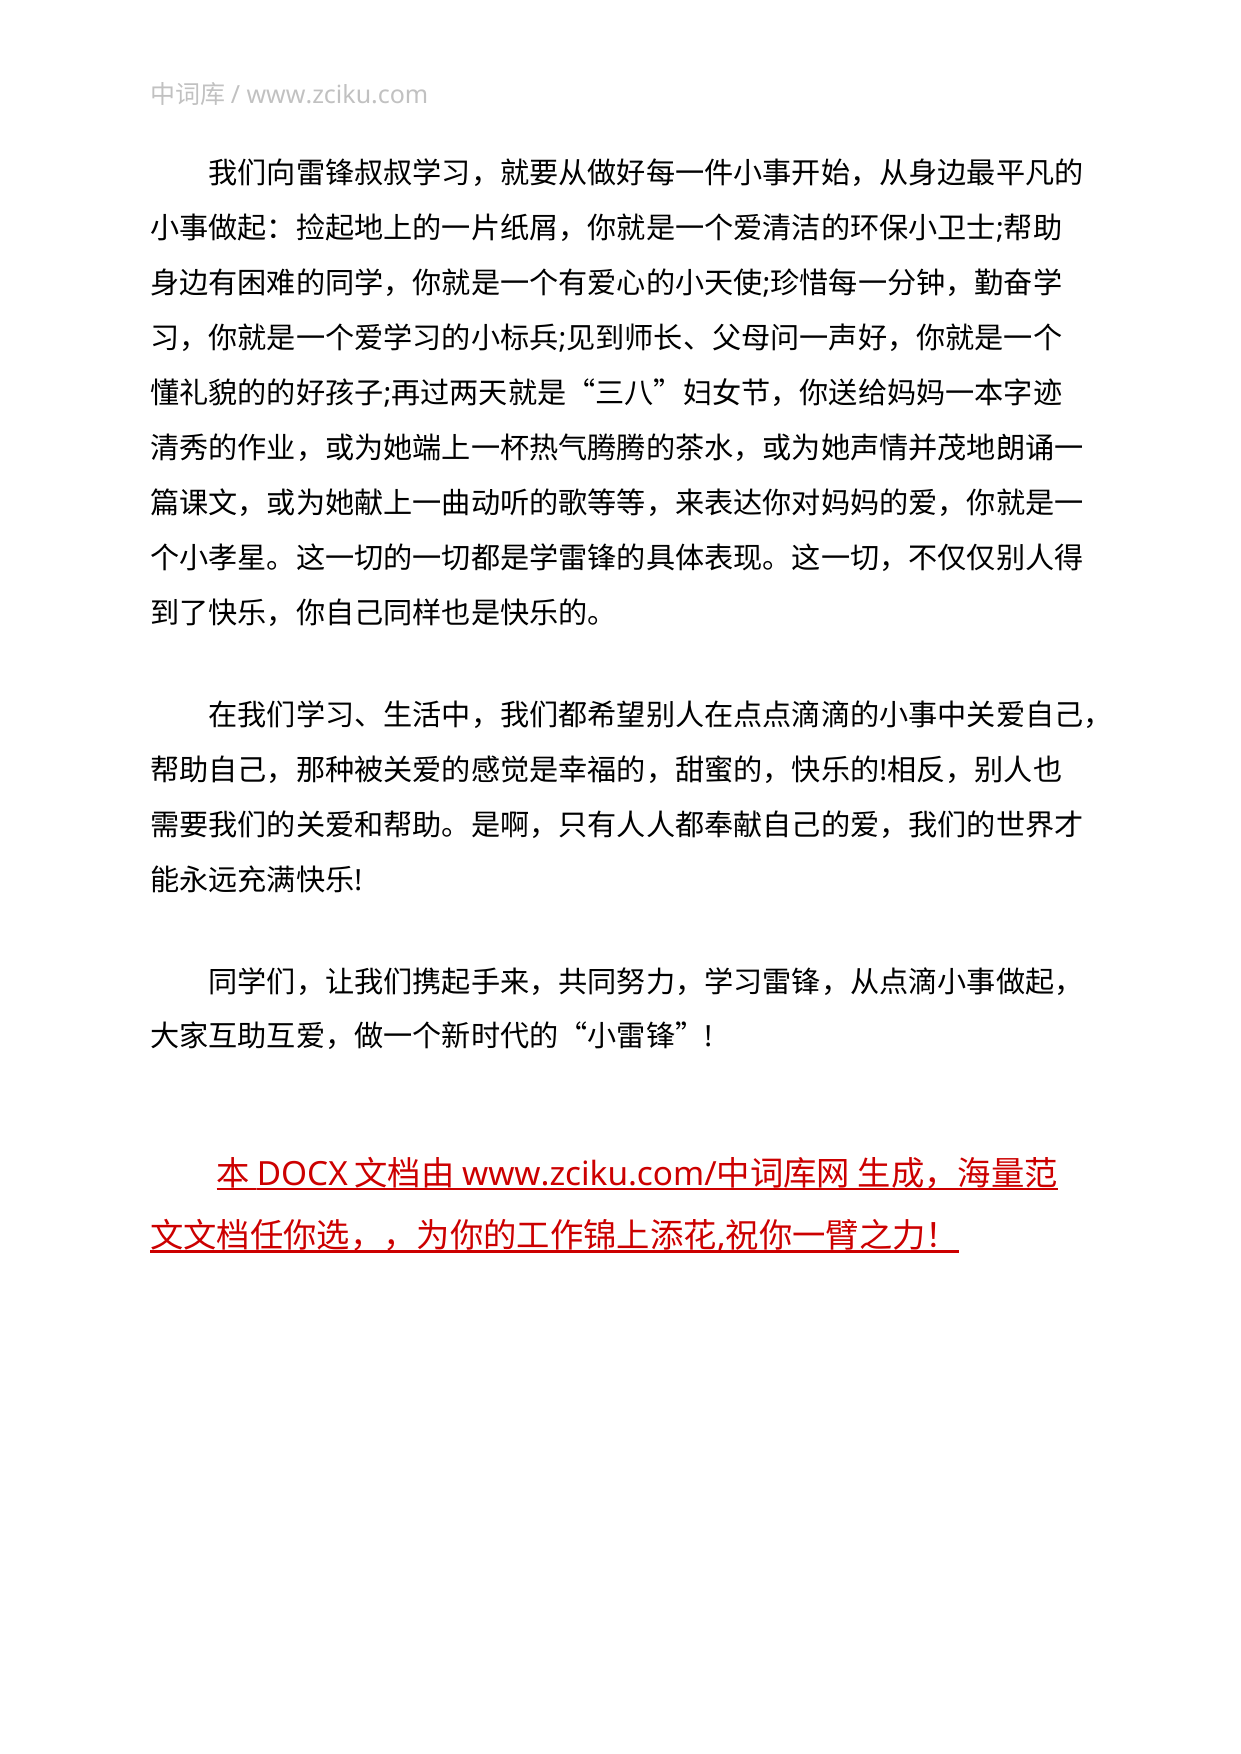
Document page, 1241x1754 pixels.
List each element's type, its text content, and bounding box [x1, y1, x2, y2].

text 我们向雷锋叔叔学习，就要从做好每一件小事开始，从身边最平凡的小事做起：捡起地上的一片纸屑，你就是一个爱清洁的环保小卫士;帮助身边有困难的同学，你就是一个有爱心的小天使;珍惜每一分钟，勤奋学习，你就是一个爱学习的小标兵;见到师长、父母问一声好，你就是一个懂礼貌的的好孩子;再过两天就是“三八”妇女节，你送给妈妈一本字迹清秀的作业，或为她端上一杯热气腾腾的茶水，或为她声情并茂地朗诵一篇课文，或为她献上一曲动听的歌等等，来表达你对妈妈的爱，你就是一个小孝星。这一切的一切都是学雷锋的具体表现。这一切，不仅仅别人得到了快乐，你自己同样也是快乐的。 [150, 150, 1090, 632]
text 同学们，让我们携起手来，共同努力，学习雷锋，从点滴小事做起，大家互助互爱，做一个新时代的“小雷锋”! [150, 958, 1090, 1055]
text 本DOCX文档由 www.zciku.com/中词库网 生成，海量范文文档任你选，，为你的工作锦上添花,祝你一臂之力！ [150, 1146, 1090, 1257]
text 在我们学习、生活中，我们都希望别人在点点滴滴的小事中关爱自己，帮助自己，那种被关爱的感觉是幸福的，甜蜜的，快乐的!相反，别人也需要我们的关爱和帮助。是啊，只有人人都奉献自己的爱，我们的世界才能永远充满快乐! [150, 691, 1090, 898]
